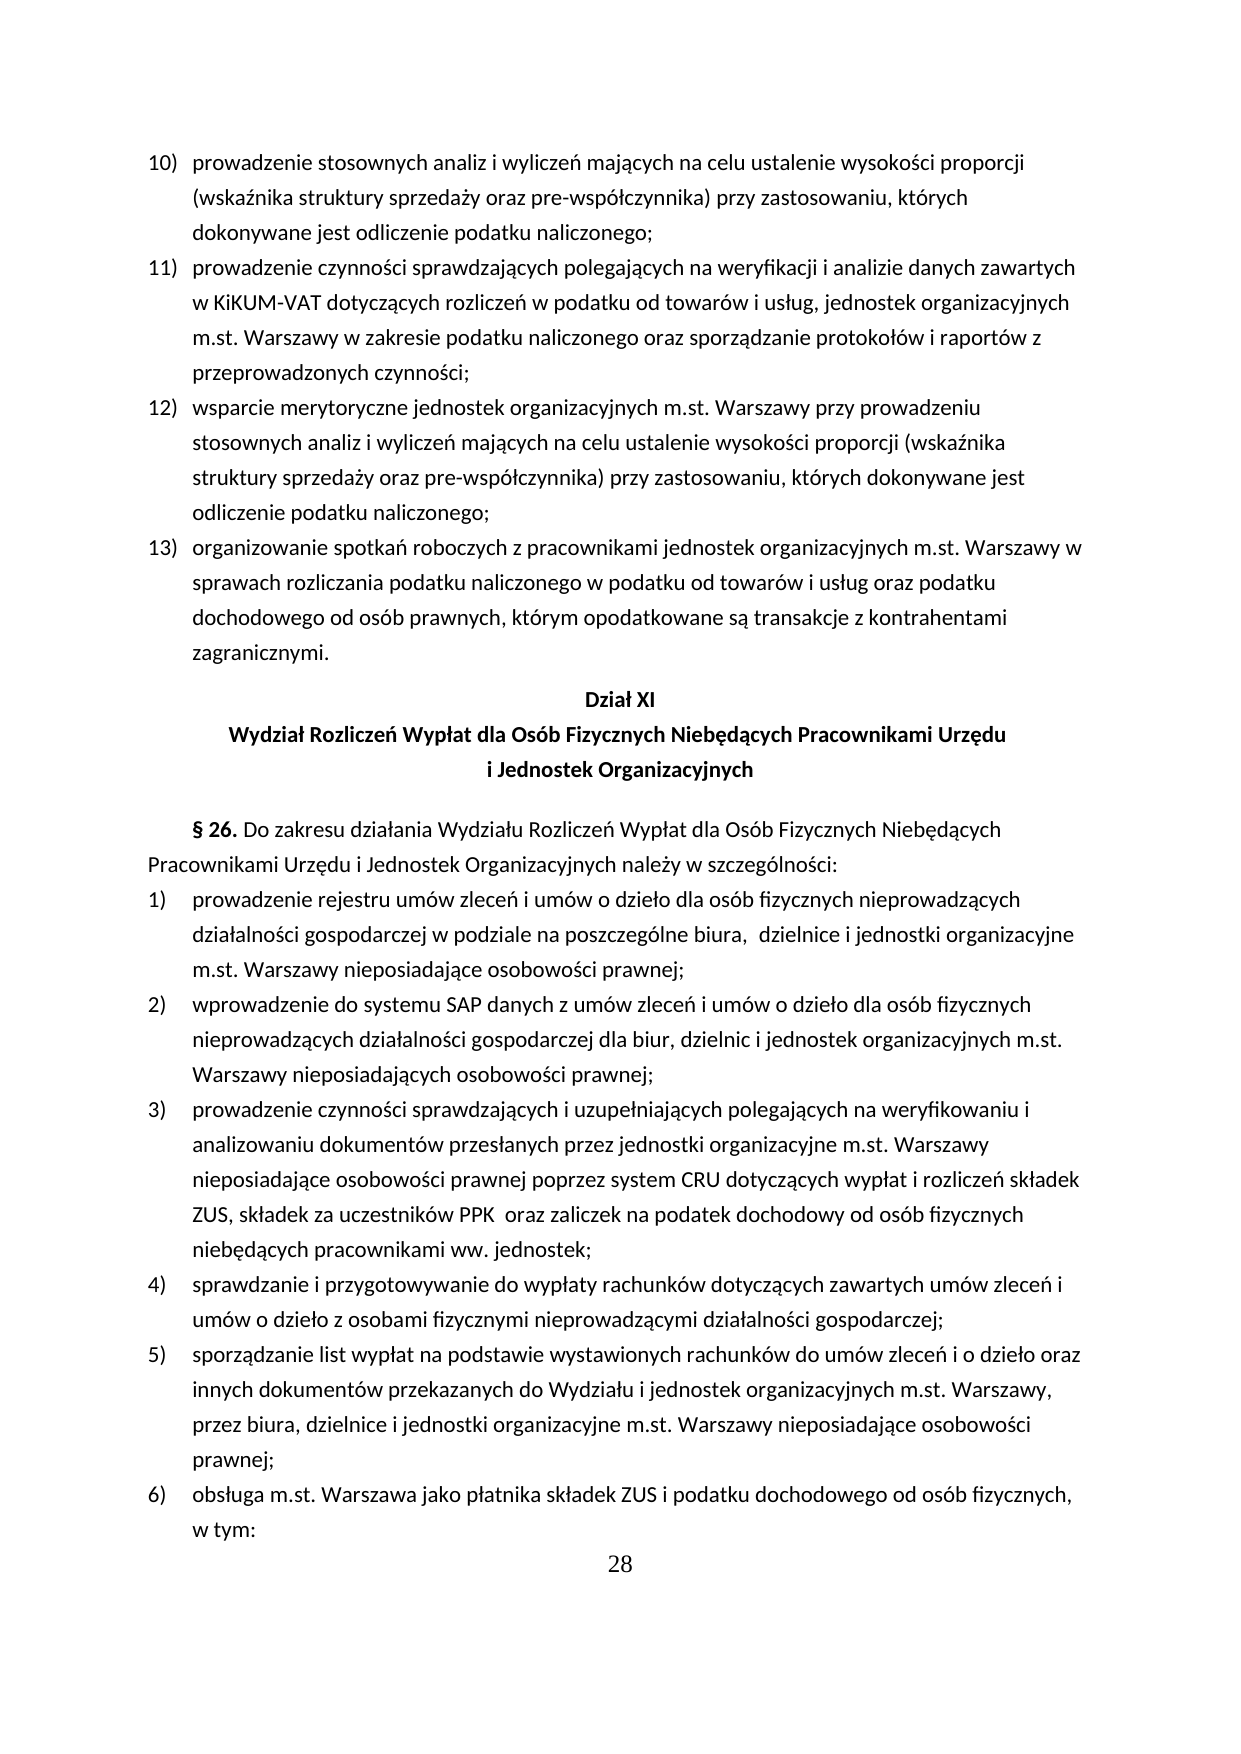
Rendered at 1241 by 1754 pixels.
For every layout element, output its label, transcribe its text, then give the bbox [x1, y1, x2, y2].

list prowadzenie stosownych analiz i wyliczeń mających na celu ustalenie wysokości proporcji (wskaźnika struktury sprzedaży oraz pre-współczynnika) przy zastosowaniu, których dokonywane jest odliczenie podatku naliczonego; [148, 148, 1093, 246]
list wprowadzenie do systemu SAP danych z umów zleceń i umów o dzieło dla osób fizycznych nieprowadzących działalności gospodarczej dla biur, dzielnic i jednostek organizacyjnych m.st. Warszawy nieposiadających osobowości prawnej; [148, 990, 1093, 1088]
list prowadzenie czynności sprawdzających polegających na weryfikacji i analizie danych zawartych w KiKUM-VAT dotyczących rozliczeń w podatku od towarów i usług, jednostek organizacyjnych m.st. Warszawy w zakresie podatku naliczonego oraz sporządzanie protokołów i raportów z przeprowadzonych czynności; [148, 253, 1093, 386]
list prowadzenie czynności sprawdzających i uzupełniających polegających na weryfikowaniu i analizowaniu dokumentów przesłanych przez jednostki organizacyjne m.st. Warszawy nieposiadające osobowości prawnej poprzez system CRU dotyczących wypłat i rozliczeń składek ZUS, składek za uczestników PPK oraz zaliczek na podatek dochodowy od osób fizycznych niebędących pracownikami ww. jednostek; [148, 1095, 1093, 1263]
list organizowanie spotkań roboczych z pracownikami jednostek organizacyjnych m.st. Warszawy w sprawach rozliczania podatku naliczonego w podatku od towarów i usług oraz podatku dochodowego od osób prawnych, którym opodatkowane są transakcje z kontrahentami zagranicznymi. [148, 533, 1093, 666]
text Dział XI [148, 685, 1093, 713]
list sprawdzanie i przygotowywanie do wypłaty rachunków dotyczących zawartych umów zleceń i umów o dzieło z osobami fizycznymi nieprowadzącymi działalności gospodarczej; [148, 1270, 1093, 1333]
list wsparcie merytoryczne jednostek organizacyjnych m.st. Warszawy przy prowadzeniu stosownych analiz i wyliczeń mających na celu ustalenie wysokości proporcji (wskaźnika struktury sprzedaży oraz pre-współczynnika) przy zastosowaniu, których dokonywane jest odliczenie podatku naliczonego; [148, 393, 1093, 526]
text § 26. Do zakresu działania Wydziału Rozliczeń Wypłat dla Osób Fizycznych Niebędących Pracownikami Urzędu i Jednostek Organizacyjnych należy w szczególności: [148, 815, 1093, 878]
list prowadzenie rejestru umów zleceń i umów o dzieło dla osób fizycznych nieprowadzących działalności gospodarczej w podziale na poszczególne biura, dzielnice i jednostki organizacyjne m.st. Warszawy nieposiadające osobowości prawnej; [148, 885, 1093, 983]
list obsługa m.st. Warszawa jako płatnika składek ZUS i podatku dochodowego od osób fizycznych, w tym: [148, 1480, 1093, 1543]
text Wydział Rozliczeń Wypłat dla Osób Fizycznych Niebędących Pracownikami Urzędu i Jednostek Organizacyjnych [148, 720, 1093, 783]
list sporządzanie list wypłat na podstawie wystawionych rachunków do umów zleceń i o dzieło oraz innych dokumentów przekazanych do Wydziału i jednostek organizacyjnych m.st. Warszawy, przez biura, dzielnice i jednostki organizacyjne m.st. Warszawy nieposiadające osobowości prawnej; [148, 1340, 1093, 1473]
